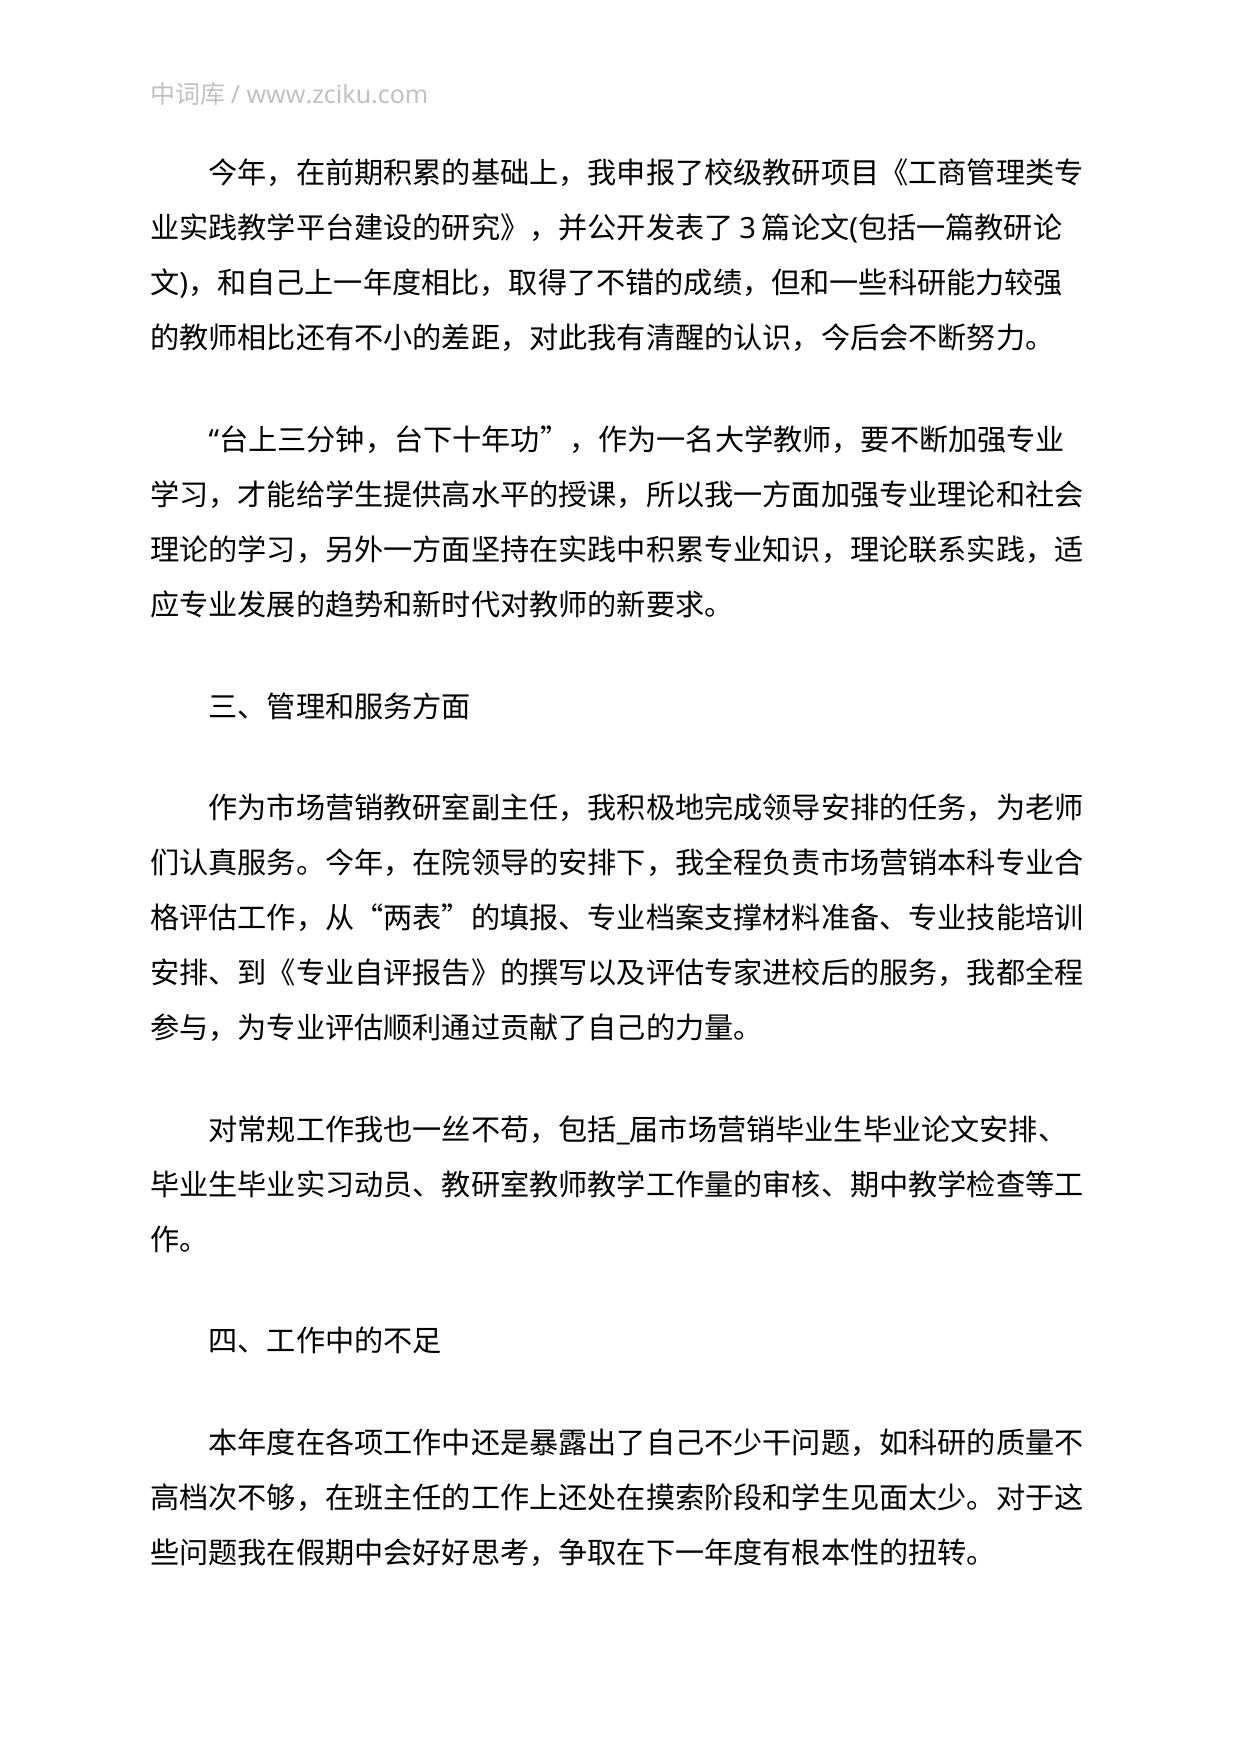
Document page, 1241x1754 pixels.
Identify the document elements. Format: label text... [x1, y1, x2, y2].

text 今年，在前期积累的基础上，我申报了校级教研项目《工商管理类专业实践教学平台建设的研究》，并公开发表了3篇论文(包括一篇教研论文)，和自己上一年度相比，取得了不错的成绩，但和一些科研能力较强的教师相比还有不小的差距，对此我有清醒的认识，今后会不断努力。 [150, 150, 1090, 357]
text 作为市场营销教研室副主任，我积极地完成领导安排的任务，为老师们认真服务。今年，在院领导的安排下，我全程负责市场营销本科专业合格评估工作，从“两表”的填报、专业档案支撑材料准备、专业技能培训安排、到《专业自评报告》的撰写以及评估专家进校后的服务，我都全程参与，为专业评估顺利通过贡献了自己的力量。 [150, 785, 1090, 1047]
text 对常规工作我也一丝不苟，包括_届市场营销毕业生毕业论文安排、毕业生毕业实习动员、教研室教师教学工作量的审核、期中教学检查等工作。 [150, 1106, 1090, 1258]
text 本年度在各项工作中还是暴露出了自己不少干问题，如科研的质量不高档次不够，在班主任的工作上还处在摸索阶段和学生见面太少。对于这些问题我在假期中会好好思考，争取在下一年度有根本性的扭转。 [150, 1420, 1090, 1572]
text 四、工作中的不足 [150, 1318, 1090, 1360]
text 三、管理和服务方面 [150, 683, 1090, 726]
text “台上三分钟，台下十年功”，作为一名大学教师，要不断加强专业学习，才能给学生提供高水平的授课，所以我一方面加强专业理论和社会理论的学习，另外一方面坚持在实践中积累专业知识，理论联系实践，适应专业发展的趋势和新时代对教师的新要求。 [150, 417, 1090, 624]
